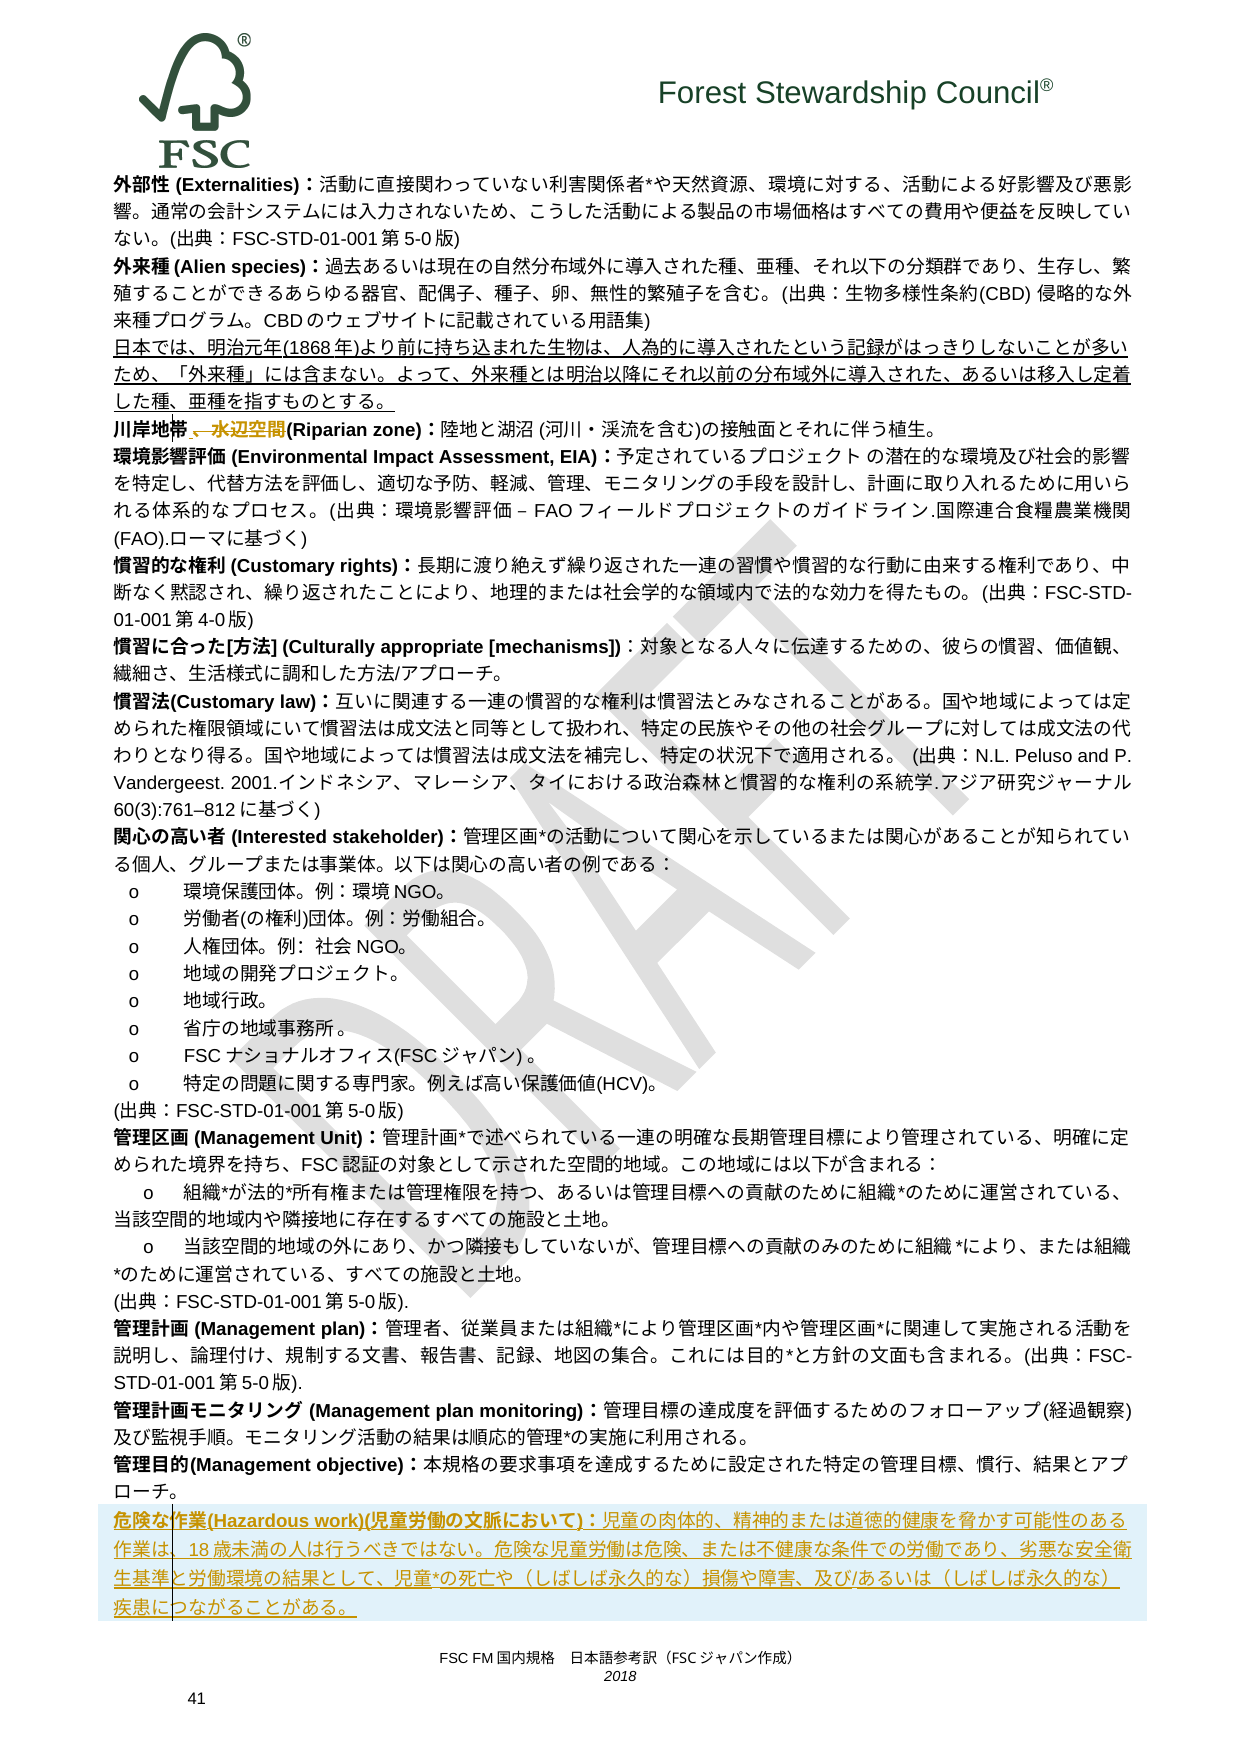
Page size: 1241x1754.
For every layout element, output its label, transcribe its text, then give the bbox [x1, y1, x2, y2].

table_cell 管理計画モニタリング (Management plan monitoring)：管理目標の達成度を評価するためのフォローアップ(経過観察)及び監視手順。モニタリング活動の結果は順応的管理*の実施に利用される。 [99, 1395, 1147, 1449]
table_cell 外来種 (Alien species)：過去あるいは現在の自然分布域外に導入された種、亜種、それ以下の分類群であり、生存し、繁殖することができるあらゆる器官、配偶子、種子、卵、無性的繁殖子を含む。(出典：生物多様性条約(CBD) 侵略的な外来種プログラム。CBDのウェブサイトに記載されている用語集) 日本では、明治元年(1868年)より前に持ち込まれた生物は、人為的に導入されたという記録がはっきりしないことが多いため、「外来種」には含まない。よって、外来種とは明治以降にそれ以前の分布域外に導入された、あるいは移入し定着した種、亜種を指すものとする。 [99, 251, 1147, 414]
table_cell 管理区画 (Management Unit)：管理計画*で述べられている一連の明確な長期管理目標により管理されている、明確に定められた境界を持ち、FSC認証の対象として示された空間的地域。この地域には以下が含まれる： 組織*が法的*所有権または管理権限を持つ、あるいは管理目標への貢献のために組織*のために運営されている、当該空間的地域内や隣接地に存在するすべての施設と土地。 当該空間的地域の外にあり、かつ隣接もしていないが、管理目標への貢献のみのために組織*により、または組織*のために運営されている、すべての施設と土地。 (出典：FSC-STD-01-001第5-0版). [99, 1123, 1147, 1314]
table_cell 管理計画 (Management plan)：管理者、従業員または組織*により管理区画*内や管理区画*に関連して実施される活動を説明し、論理付け、規制する文書、報告書、記録、地図の集合。これには目的*と方針の文面も含まれる。(出典：FSC-STD-01-001第5-0版). [99, 1314, 1147, 1395]
table_cell 川岸地帯(Riparian zone)：陸地と湖沼 (河川・渓流を含む)の接触面とそれに伴う植生。 [173, 414, 1147, 442]
table_cell 慣習的な権利 (Customary rights)：長期に渡り絶えず繰り返された一連の習慣や慣習的な行動に由来する権利であり、中断なく黙認され、繰り返されたことにより、地理的または社会学的な領域内で法的な効力を得たもの。(出典：FSC-STD-01-001第4-0版) [99, 550, 1147, 632]
table_cell 管理目的(Management objective)：本規格の要求事項を達成するために設定された特定の管理目標、慣行、結果とアプローチ。 [99, 1450, 1147, 1504]
table_cell 慣習法(Customary law)：互いに関連する一連の慣習的な権利は慣習法とみなされることがある。国や地域によっては定められた権限領域にいて慣習法は成文法と同等として扱われ、特定の民族やその他の社会グループに対しては成文法の代わりとなり得る。国や地域によっては慣習法は成文法を補完し、特定の状況下で適用される。 (出典：N.L. Peluso and P. Vandergeest. 2001.インドネシア、マレーシア、タイにおける政治森林と慣習的な権利の系統学.アジア研究ジャーナル60(3):761–812に基づく) [99, 686, 1147, 822]
table_cell 慣習に合った[方法] (Culturally appropriate [mechanisms])：対象となる人々に伝達するための、彼らの慣習、価値観、繊細さ、生活様式に調和した方法/アプローチ。 [99, 632, 1147, 686]
table_cell 関心の高い者 (Interested stakeholder)：管理区画*の活動について関心を示しているまたは関心があることが知られている個人、グループまたは事業体。以下は関心の高い者の例である： 環境保護団体。例：環境NGO。 労働者(の権利)団体。例：労働組合。 人権団体。例：社会NGO。 地域の開発プロジェクト。 地域行政。 省庁の地域事務所 。 FSCナショナルオフィス(FSCジャパン) 。 特定の問題に関する専門家。例えば高い保護価値(HCV)。 (出典：FSC-STD-01-001第5-0版) [99, 822, 1147, 1123]
picture [139, 33, 251, 168]
table_cell 環境影響評価 (Environmental Impact Assessment, EIA)：予定されているプロジェクト の潜在的な環境及び社会的影響を特定し、代替方法を評価し、適切な予防、軽減、管理、モニタリングの手段を設計し、計画に取り入れるために用いられる体系的なプロセス。(出典：環境影響評価 – FAOフィールドプロジェクトのガイドライン.国際連合食糧農業機関(FAO).ローマに基づく) [99, 442, 1147, 550]
table_cell 外部性 (Externalities)：活動に直接関わっていない利害関係者*や天然資源、環境に対する、活動による好影響及び悪影響。通常の会計システムには入力されないため、こうした活動による製品の市場価格はすべての費用や便益を反映していない。(出典：FSC-STD-01-001第5-0版) [99, 170, 1147, 251]
